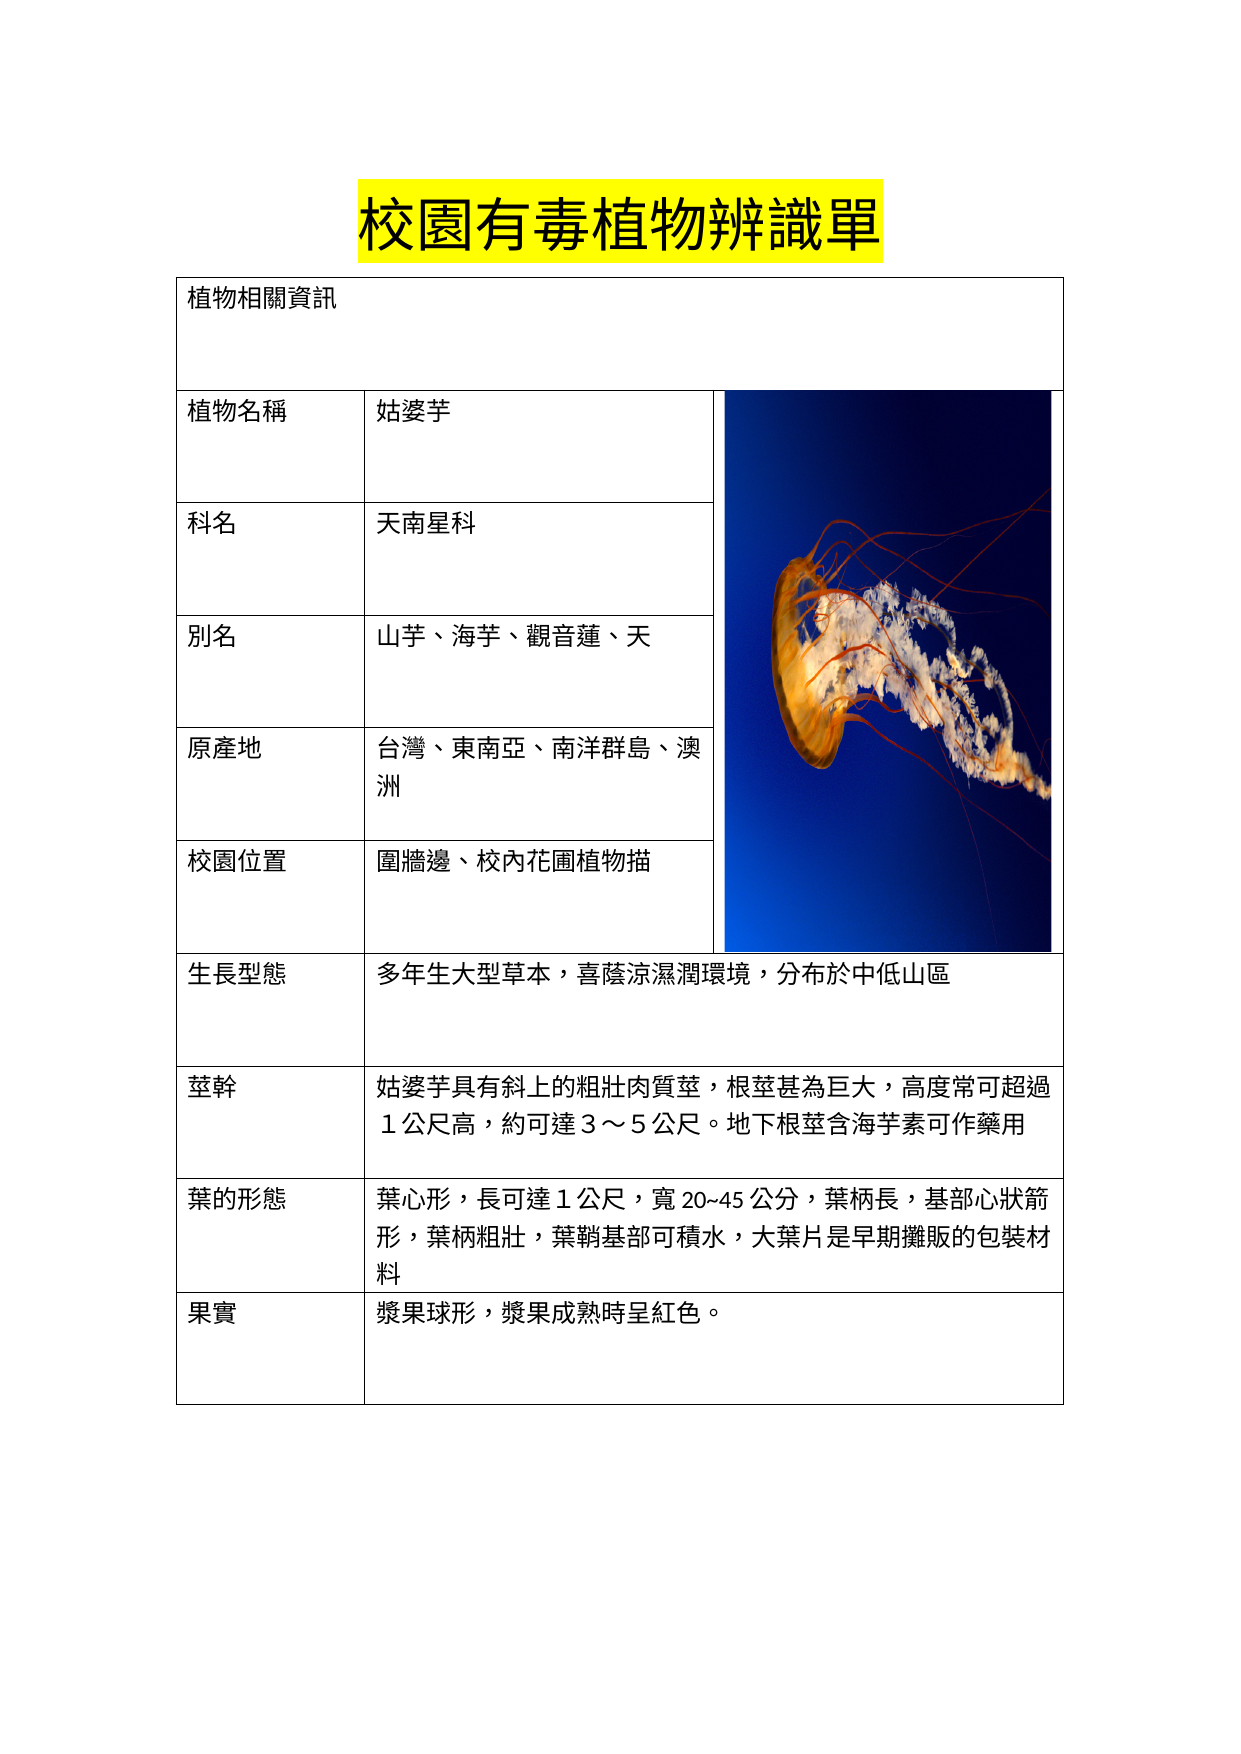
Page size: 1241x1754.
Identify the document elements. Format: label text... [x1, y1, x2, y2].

table_cell 山芋、海芋、觀音蓮、天 [365, 616, 713, 727]
table_cell 原產地 [177, 728, 364, 839]
table_cell 姑婆芋 [365, 391, 713, 502]
picture [724, 390, 1052, 952]
table_header 植物相關資訊 [177, 278, 1063, 389]
table_cell 別名 [177, 616, 364, 727]
table_cell 果實 [177, 1293, 364, 1404]
table_cell 圍牆邊、校內花圃植物描 [365, 841, 713, 953]
table_cell 校園位置 [177, 841, 364, 953]
table_cell 葉的形態 [177, 1179, 364, 1292]
table_cell 莖幹 [177, 1067, 364, 1178]
table_cell 植物名稱 [177, 391, 364, 502]
table_cell 漿果球形，漿果成熟時呈紅色。 [365, 1293, 1063, 1404]
table_cell 多年生大型草本，喜蔭涼濕潤環境，分布於中低山區 [365, 954, 1063, 1066]
table_cell 姑婆芋具有斜上的粗壯肉質莖，根莖甚為巨大，高度常可超過１公尺高，約可達３～５公尺。地下根莖含海芋素可作藥用 [365, 1067, 1063, 1178]
table_cell 生長型態 [177, 954, 364, 1066]
table_cell 葉心形，長可達１公尺，寬20~45公分，葉柄長，基部心狀箭形，葉柄粗壯，葉鞘基部可積水，大葉片是早期攤販的包裝材料 [365, 1179, 1063, 1292]
text 校園有毒植物辨識單 [187, 164, 1053, 277]
table_cell 天南星科 [365, 503, 713, 614]
table_cell 科名 [177, 503, 364, 614]
table_cell 台灣、東南亞、南洋群島、澳洲 [365, 728, 713, 839]
table_cell [714, 391, 1063, 953]
